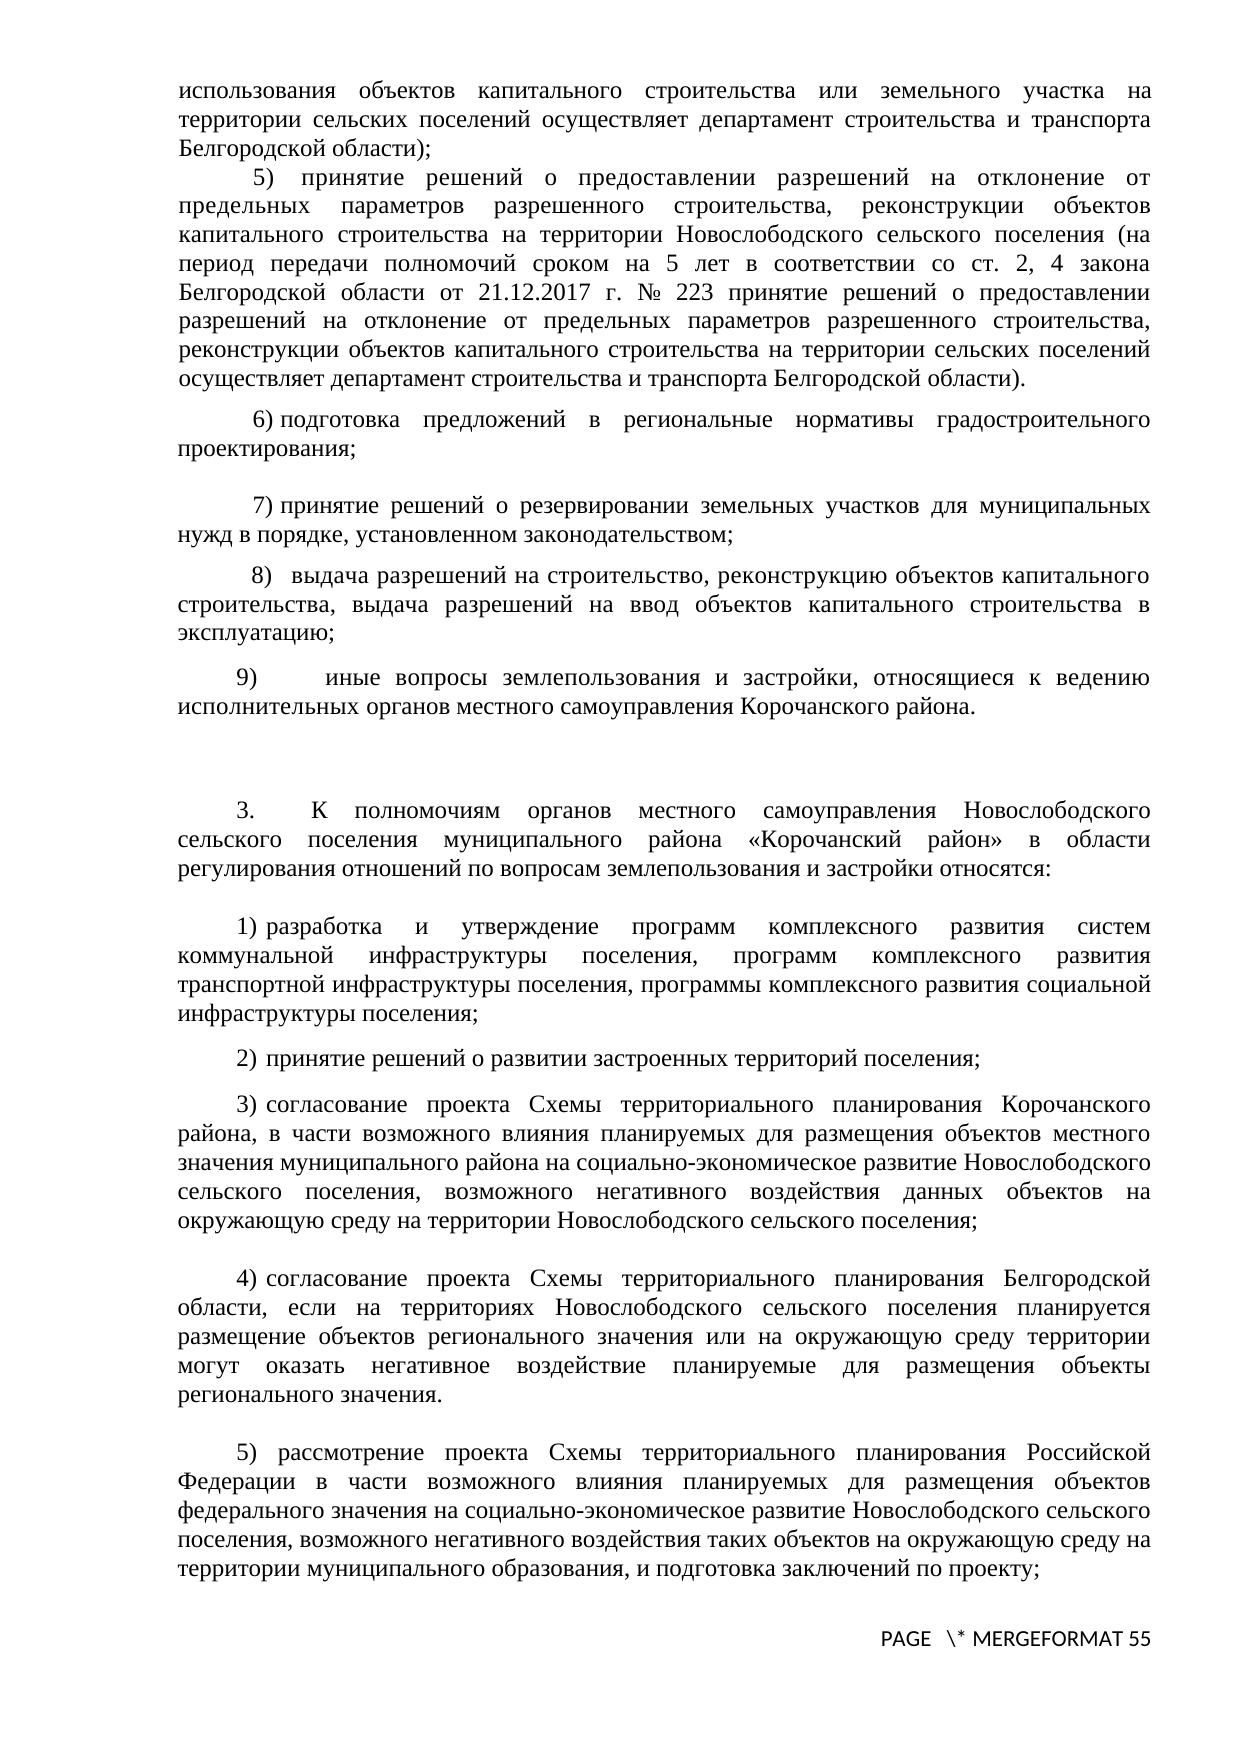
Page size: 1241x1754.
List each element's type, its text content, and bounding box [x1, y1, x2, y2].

list согласование проекта Схемы территориального планирования Корочанского района, в части возможного влияния планируемых для размещения объектов местного значения муниципального района на социально-экономическое развитие Новослободского сельского поселения, возможного негативного воздействия данных объектов на окружающую среду на территории Новослободского сельского поселения; [177, 1089, 1152, 1234]
list принятие решений о резервировании земельных участков для муниципальных нужд в порядке, установленном законодательством; [177, 491, 1152, 548]
list разработка и утверждение программ комплексного развития систем коммунальной инфраструктуры поселения, программ комплексного развития транспортной инфраструктуры поселения, программы комплексного развития социальной инфраструктуры поселения; [177, 911, 1152, 1027]
list 4) согласование проекта Схемы территориального планирования Белгородской области, если на территориях Новослободского сельского поселения планируется размещение объектов регионального значения или на окружающую среду территории могут оказать негативное воздействие планируемые для размещения объекты регионального значения. [177, 1263, 1152, 1408]
list подготовка предложений в региональные нормативы градостроительного проектирования; [177, 404, 1152, 462]
list выдача разрешений на строительство, реконструкцию объектов капитального строительства, выдача разрешений на ввод объектов капитального строительства в эксплуатацию; [177, 562, 1152, 646]
list принятие решений о развитии застроенных территорий поселения; [236, 1043, 1152, 1072]
list иные вопросы землепользования и застройки, относящиеся к ведению исполнительных органов местного самоуправления Корочанского района. [177, 662, 1152, 720]
list принятие решений о предоставлении разрешений на отклонение от предельных параметров разрешенного строительства, реконструкции объектов капитального строительства на территории Новослободского сельского поселения (на период передачи полномочий сроком на 5 лет в соответствии со ст. 2, 4 закона Белгородской области от 21.12.2017 г. № 223 принятие решений о предоставлении разрешений на отклонение от предельных параметров разрешенного строительства, реконструкции объектов капитального строительства на территории сельских поселений осуществляет департамент строительства и транспорта Белгородской области). [178, 162, 1152, 392]
text 5) рассмотрение проекта Схемы территориального планирования Российской Федерации в части возможного влияния планируемых для размещения объектов федерального значения на социально-экономическое развитие Новослободского сельского поселения, возможного негативного воздействия таких объектов на окружающую среду на территории муниципального образования, и подготовка заключений по проекту; [177, 1437, 1152, 1582]
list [178, 74, 1152, 162]
list К полномочиям органов местного самоуправления Новослободского сельского поселения муниципального района «Корочанский район» в области регулирования отношений по вопросам землепользования и застройки относятся: [177, 795, 1152, 882]
